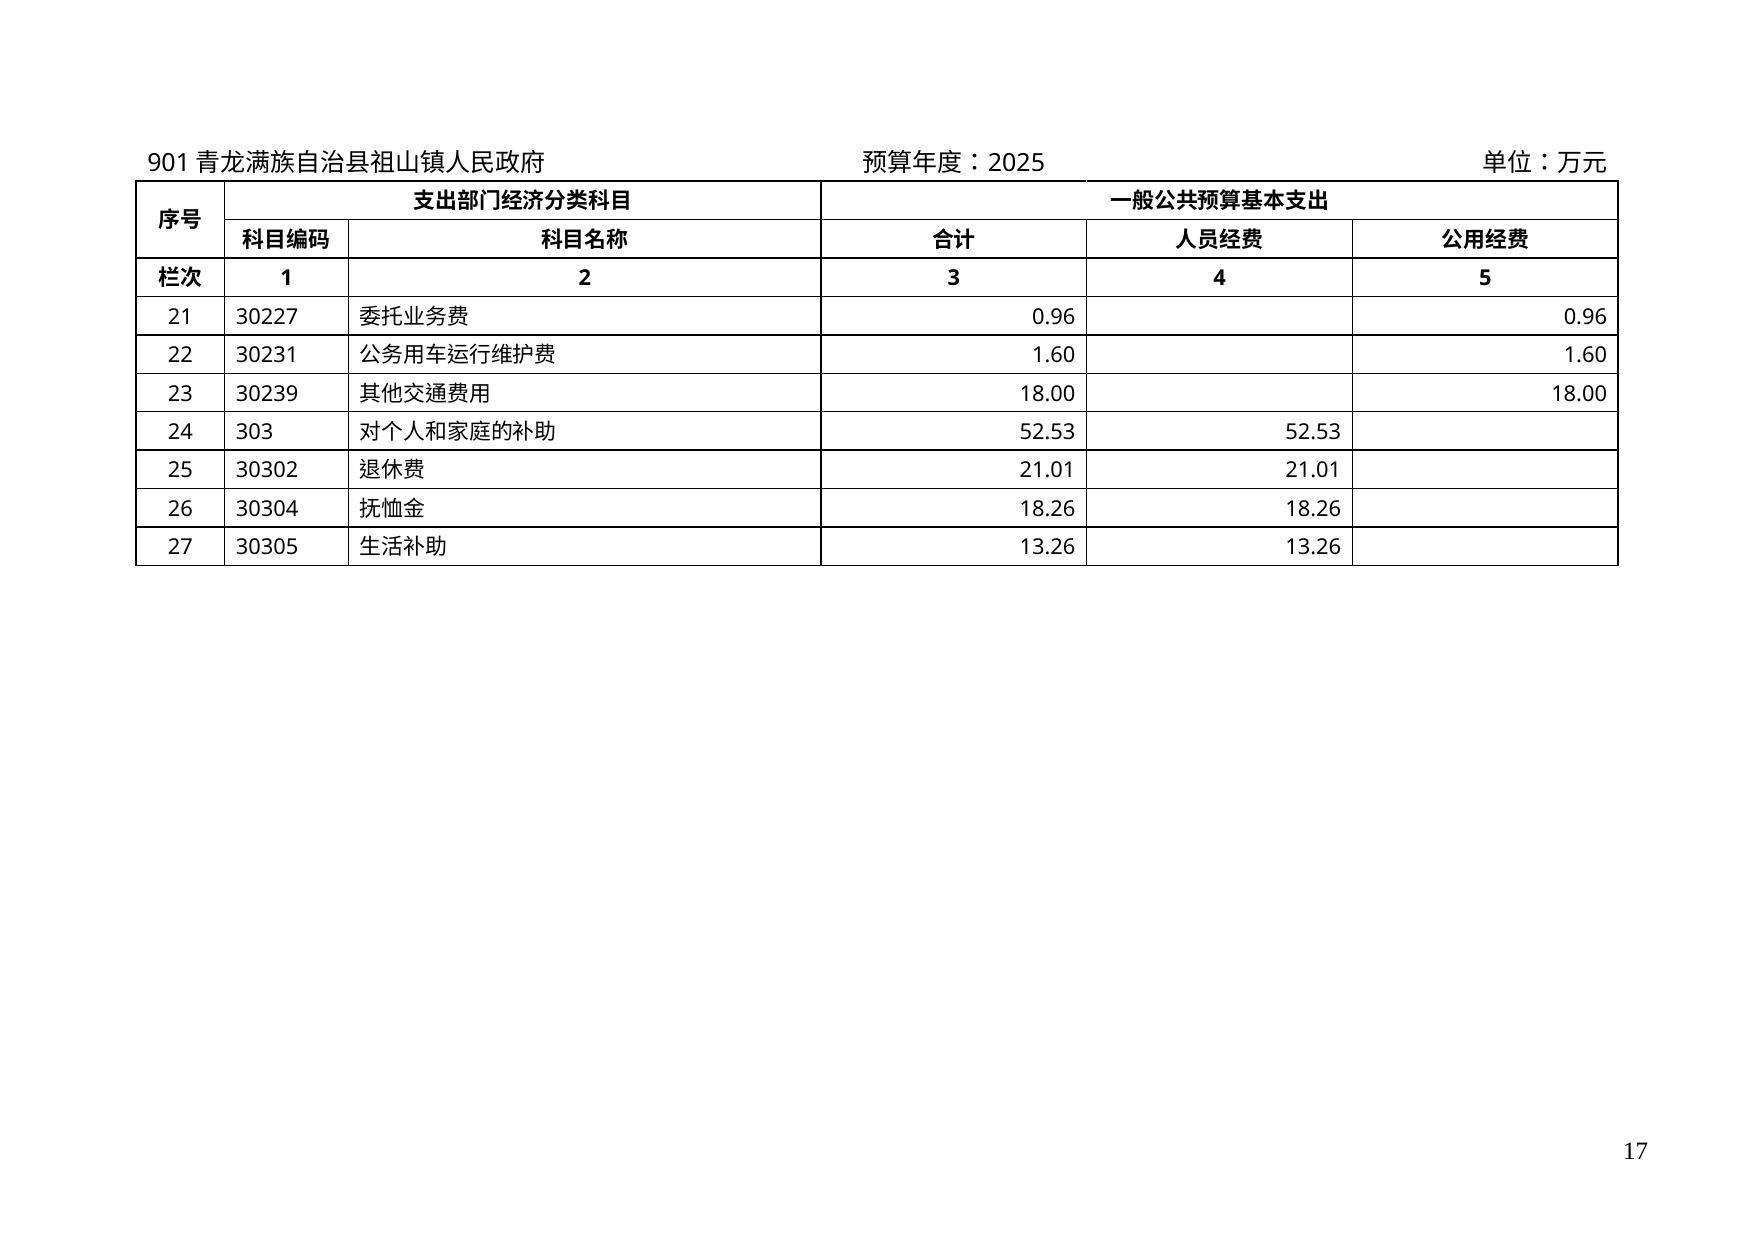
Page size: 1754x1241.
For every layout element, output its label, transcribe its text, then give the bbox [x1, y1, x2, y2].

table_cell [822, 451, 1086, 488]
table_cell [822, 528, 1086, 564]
table_cell 人员经费 [1087, 220, 1352, 257]
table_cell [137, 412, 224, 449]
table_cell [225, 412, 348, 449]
table_cell 0.96 [1353, 297, 1617, 334]
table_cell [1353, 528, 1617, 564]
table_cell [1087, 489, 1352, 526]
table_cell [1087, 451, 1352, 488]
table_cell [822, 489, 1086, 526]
table_header 单位：万元 [1087, 143, 1617, 180]
table_cell 1.60 [822, 336, 1086, 372]
table_cell 18.00 [822, 374, 1086, 411]
table_header 901青龙满族自治县祖山镇人民政府 [137, 143, 820, 180]
table_cell 科目名称 [349, 220, 820, 257]
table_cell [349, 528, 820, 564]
table_cell 合计 [822, 220, 1086, 257]
table_header 预算年度：2025 [822, 143, 1086, 180]
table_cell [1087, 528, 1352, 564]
table_cell [1087, 374, 1352, 411]
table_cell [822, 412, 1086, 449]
table_cell 5 [1353, 259, 1617, 296]
table_cell 21 [137, 297, 224, 334]
table_cell 1.60 [1353, 336, 1617, 372]
table_cell 委托业务费 [349, 297, 820, 334]
table_cell [1087, 297, 1352, 334]
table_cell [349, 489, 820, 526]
table_cell 30227 [225, 297, 348, 334]
table_cell [1087, 336, 1352, 372]
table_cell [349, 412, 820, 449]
table_cell 30239 [225, 374, 348, 411]
table_cell 22 [137, 336, 224, 372]
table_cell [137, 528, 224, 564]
table_cell 公用经费 [1353, 220, 1617, 257]
table_cell 支出部门经济分类科目 [225, 182, 820, 219]
table_cell 1 [225, 259, 348, 296]
table_cell 一般公共预算基本支出 [822, 182, 1617, 219]
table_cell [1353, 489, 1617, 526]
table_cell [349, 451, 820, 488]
table_cell 序号 [137, 182, 224, 257]
table_cell 3 [822, 259, 1086, 296]
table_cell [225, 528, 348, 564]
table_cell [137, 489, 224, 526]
table_cell 2 [349, 259, 820, 296]
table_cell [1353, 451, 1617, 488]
table_cell 23 [137, 374, 224, 411]
table_cell 科目编码 [225, 220, 348, 257]
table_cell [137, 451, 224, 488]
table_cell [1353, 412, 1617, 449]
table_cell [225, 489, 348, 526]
table_cell 4 [1087, 259, 1352, 296]
table_cell 栏次 [137, 259, 224, 296]
table_cell 0.96 [822, 297, 1086, 334]
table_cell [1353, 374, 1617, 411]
table_cell 30231 [225, 336, 348, 372]
table_cell 其他交通费用 [349, 374, 820, 411]
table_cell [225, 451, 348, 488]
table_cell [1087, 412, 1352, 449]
table_cell 公务用车运行维护费 [349, 336, 820, 372]
